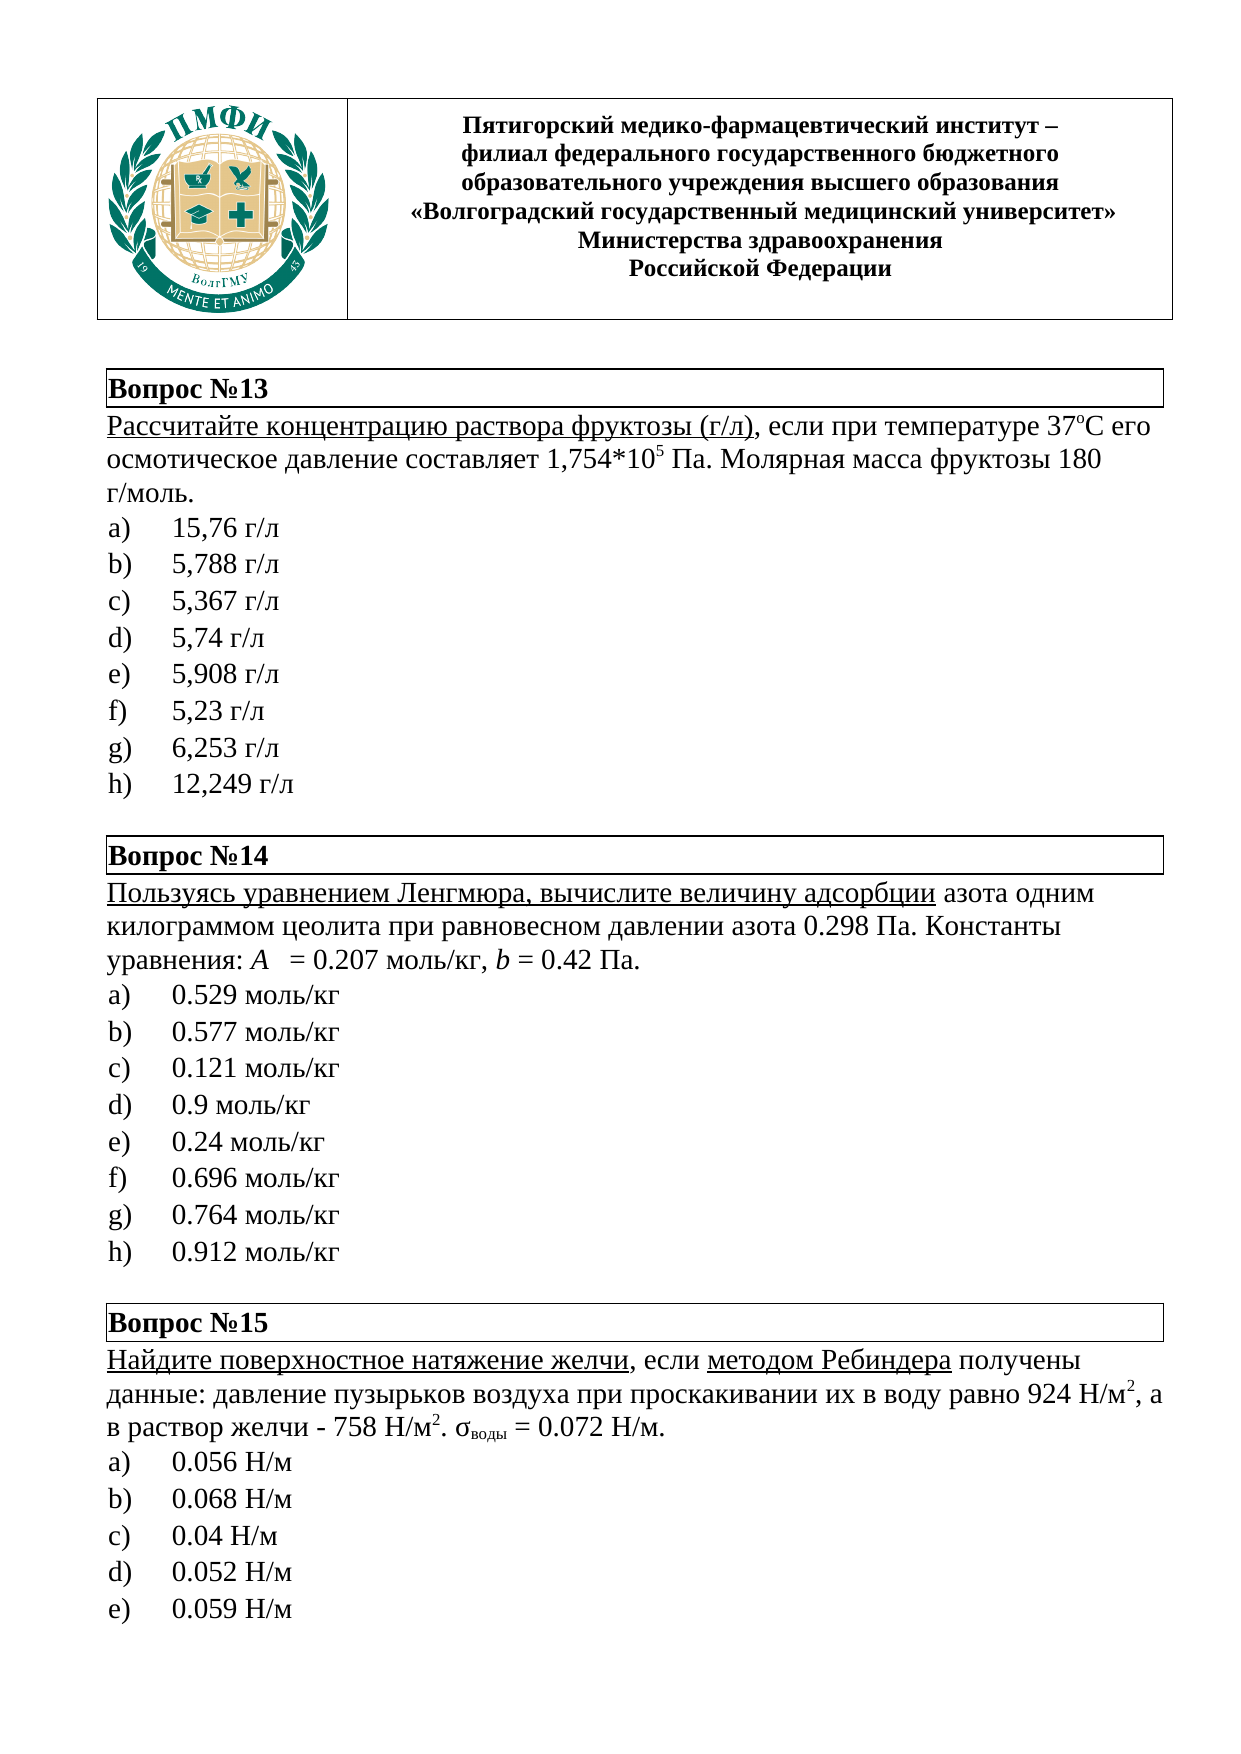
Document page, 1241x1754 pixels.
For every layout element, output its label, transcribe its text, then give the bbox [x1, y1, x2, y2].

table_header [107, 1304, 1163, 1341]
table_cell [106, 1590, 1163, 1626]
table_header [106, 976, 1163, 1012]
text Рассчитайте концентрацию раствора фруктозы (г/л), если при температуре 37оС его осмотическое давление составляет 1,754*105 Па. Молярная масса фруктозы 180 г/моль. [106, 408, 1163, 508]
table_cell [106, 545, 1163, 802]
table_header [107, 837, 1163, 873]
picture [108, 105, 332, 313]
text Пользуясь уравнением Ленгмюра, вычислите величину адсорбции азота одним килограммом цеолита при равновесном давлении азота 0.298 Па. Константы уравнения: A = 0.207 моль/кг, b = 0.42 Па. [106, 875, 1163, 976]
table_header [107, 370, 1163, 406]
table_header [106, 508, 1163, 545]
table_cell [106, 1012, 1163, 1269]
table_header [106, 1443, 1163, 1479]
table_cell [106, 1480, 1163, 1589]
text Найдите поверхностное натяжение желчи, если методом Ребиндера получены данные: давление пузырьков воздуха при проскакивании их в воду равно 924 Н/м2, а в раствор желчи - 758 Н/м2. σводы = 0.072 Н/м. [106, 1342, 1163, 1443]
